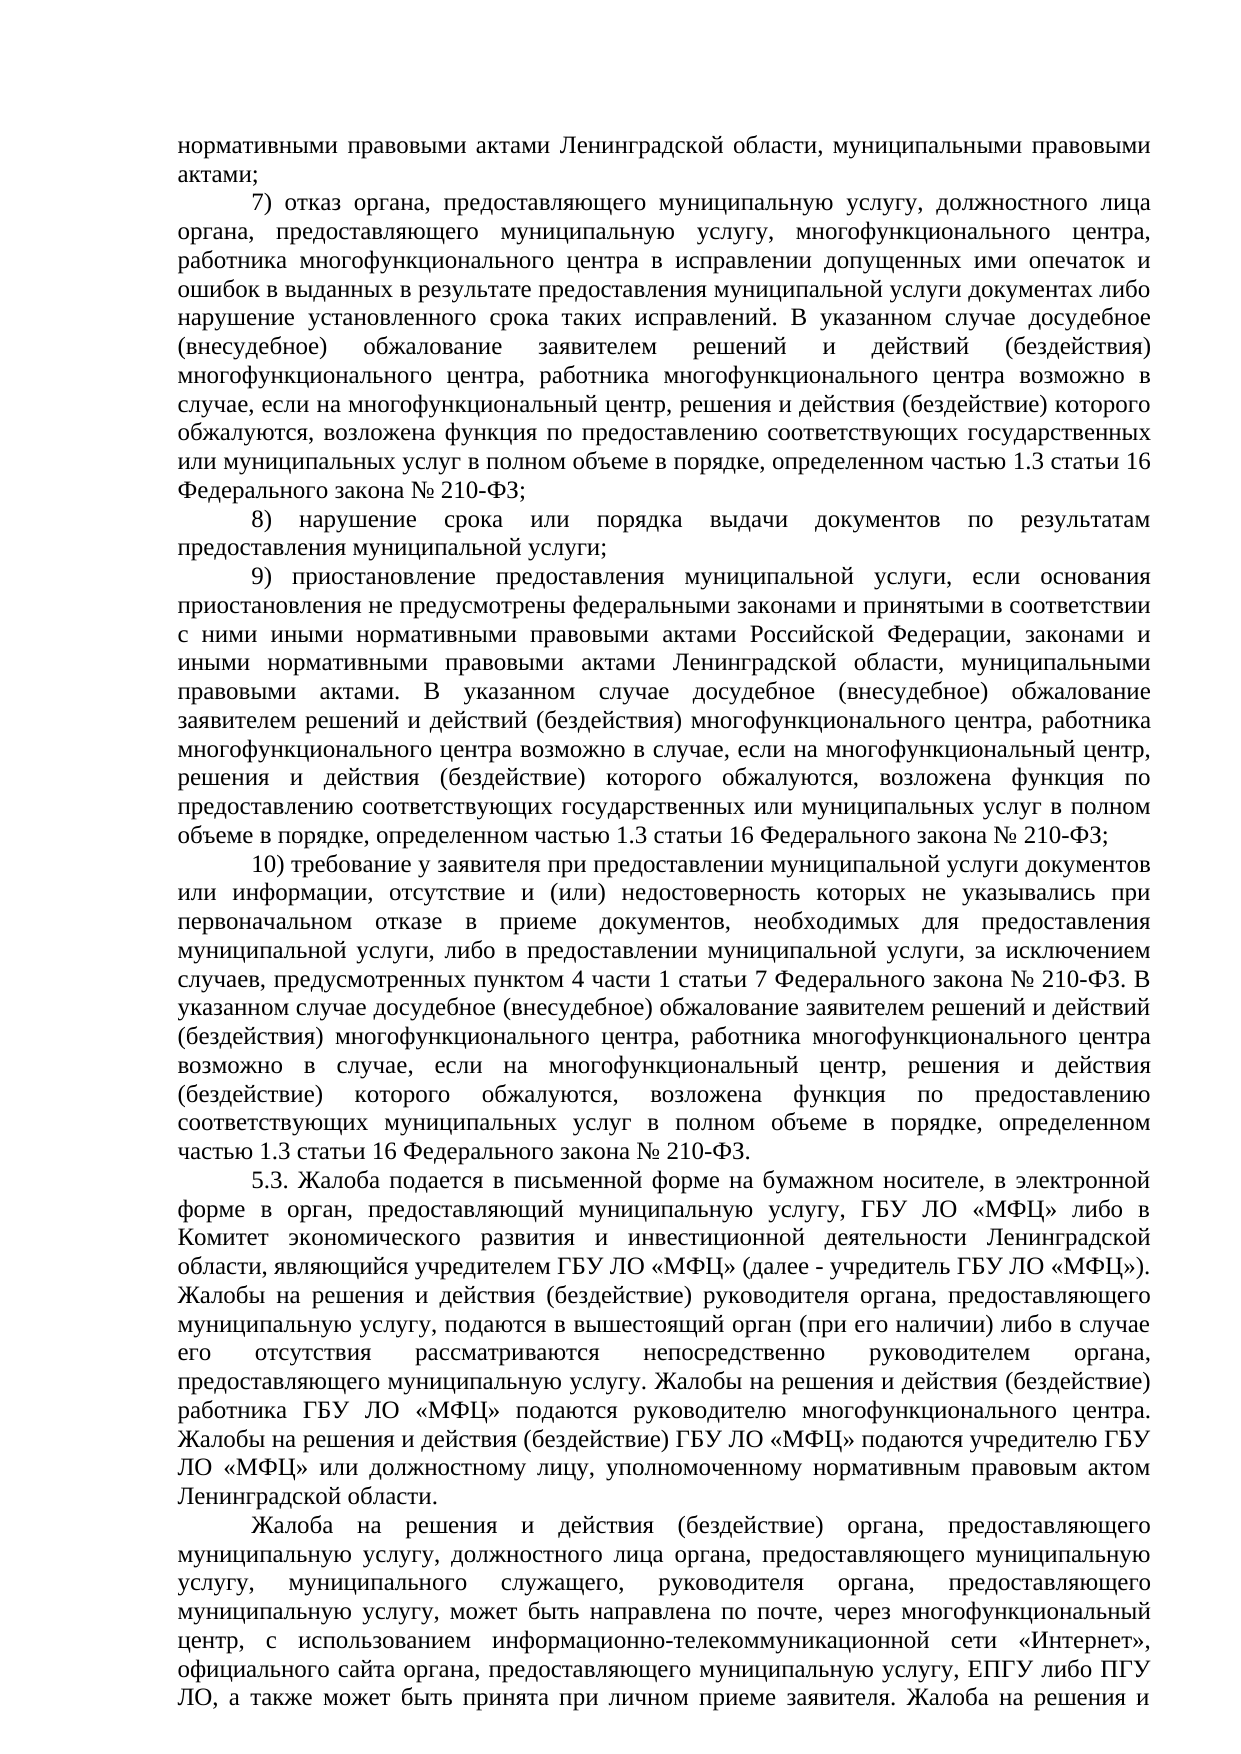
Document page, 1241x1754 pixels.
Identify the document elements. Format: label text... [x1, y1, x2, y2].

text 8) нарушение срока или порядка выдачи документов по результатам предоставления муниципальной услуги; [177, 504, 1152, 561]
text 9) приостановление предоставления муниципальной услуги, если основания приостановления не предусмотрены федеральными законами и принятыми в соответствии с ними иными нормативными правовыми актами Российской Федерации, законами и иными нормативными правовыми актами Ленинградской области, муниципальными правовыми актами. В указанном случае досудебное (внесудебное) обжалование заявителем решений и действий (бездействия) многофункционального центра, работника многофункционального центра возможно в случае, если на многофункциональный центр, решения и действия (бездействие) которого обжалуются, возложена функция по предоставлению соответствующих государственных или муниципальных услуг в полном объеме в порядке, определенном частью 1.3 статьи 16 Федерального закона № 210-ФЗ; [177, 561, 1152, 849]
text 5.3. Жалоба подается в письменной форме на бумажном носителе, в электронной форме в орган, предоставляющий муниципальную услугу, ГБУ ЛО «МФЦ» либо в Комитет экономического развития и инвестиционной деятельности Ленинградской области, являющийся учредителем ГБУ ЛО «МФЦ» (далее - учредитель ГБУ ЛО «МФЦ»). Жалобы на решения и действия (бездействие) руководителя органа, предоставляющего муниципальную услугу, подаются в вышестоящий орган (при его наличии) либо в случае его отсутствия рассматриваются непосредственно руководителем органа, предоставляющего муниципальную услугу. Жалобы на решения и действия (бездействие) работника ГБУ ЛО «МФЦ» подаются руководителю многофункционального центра. Жалобы на решения и действия (бездействие) ГБУ ЛО «МФЦ» подаются учредителю ГБУ ЛО «МФЦ» или должностному лицу, уполномоченному нормативным правовым актом Ленинградской области. [177, 1165, 1152, 1510]
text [177, 130, 1152, 187]
text 7) отказ органа, предоставляющего муниципальную услугу, должностного лица органа, предоставляющего муниципальную услугу, многофункционального центра, работника многофункционального центра в исправлении допущенных ими опечаток и ошибок в выданных в результате предоставления муниципальной услуги документах либо нарушение установленного срока таких исправлений. В указанном случае досудебное (внесудебное) обжалование заявителем решений и действий (бездействия) многофункционального центра, работника многофункционального центра возможно в случае, если на многофункциональный центр, решения и действия (бездействие) которого обжалуются, возложена функция по предоставлению соответствующих государственных или муниципальных услуг в полном объеме в порядке, определенном частью 1.3 статьи 16 Федерального закона № 210-ФЗ; [177, 187, 1152, 504]
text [177, 1510, 1152, 1711]
text 10) требование у заявителя при предоставлении муниципальной услуги документов или информации, отсутствие и (или) недостоверность которых не указывались при первоначальном отказе в приеме документов, необходимых для предоставления муниципальной услуги, либо в предоставлении муниципальной услуги, за исключением случаев, предусмотренных пунктом 4 части 1 статьи 7 Федерального закона № 210-ФЗ. В указанном случае досудебное (внесудебное) обжалование заявителем решений и действий (бездействия) многофункционального центра, работника многофункционального центра возможно в случае, если на многофункциональный центр, решения и действия (бездействие) которого обжалуются, возложена функция по предоставлению соответствующих муниципальных услуг в полном объеме в порядке, определенном частью 1.3 статьи 16 Федерального закона № 210-ФЗ. [177, 849, 1152, 1165]
